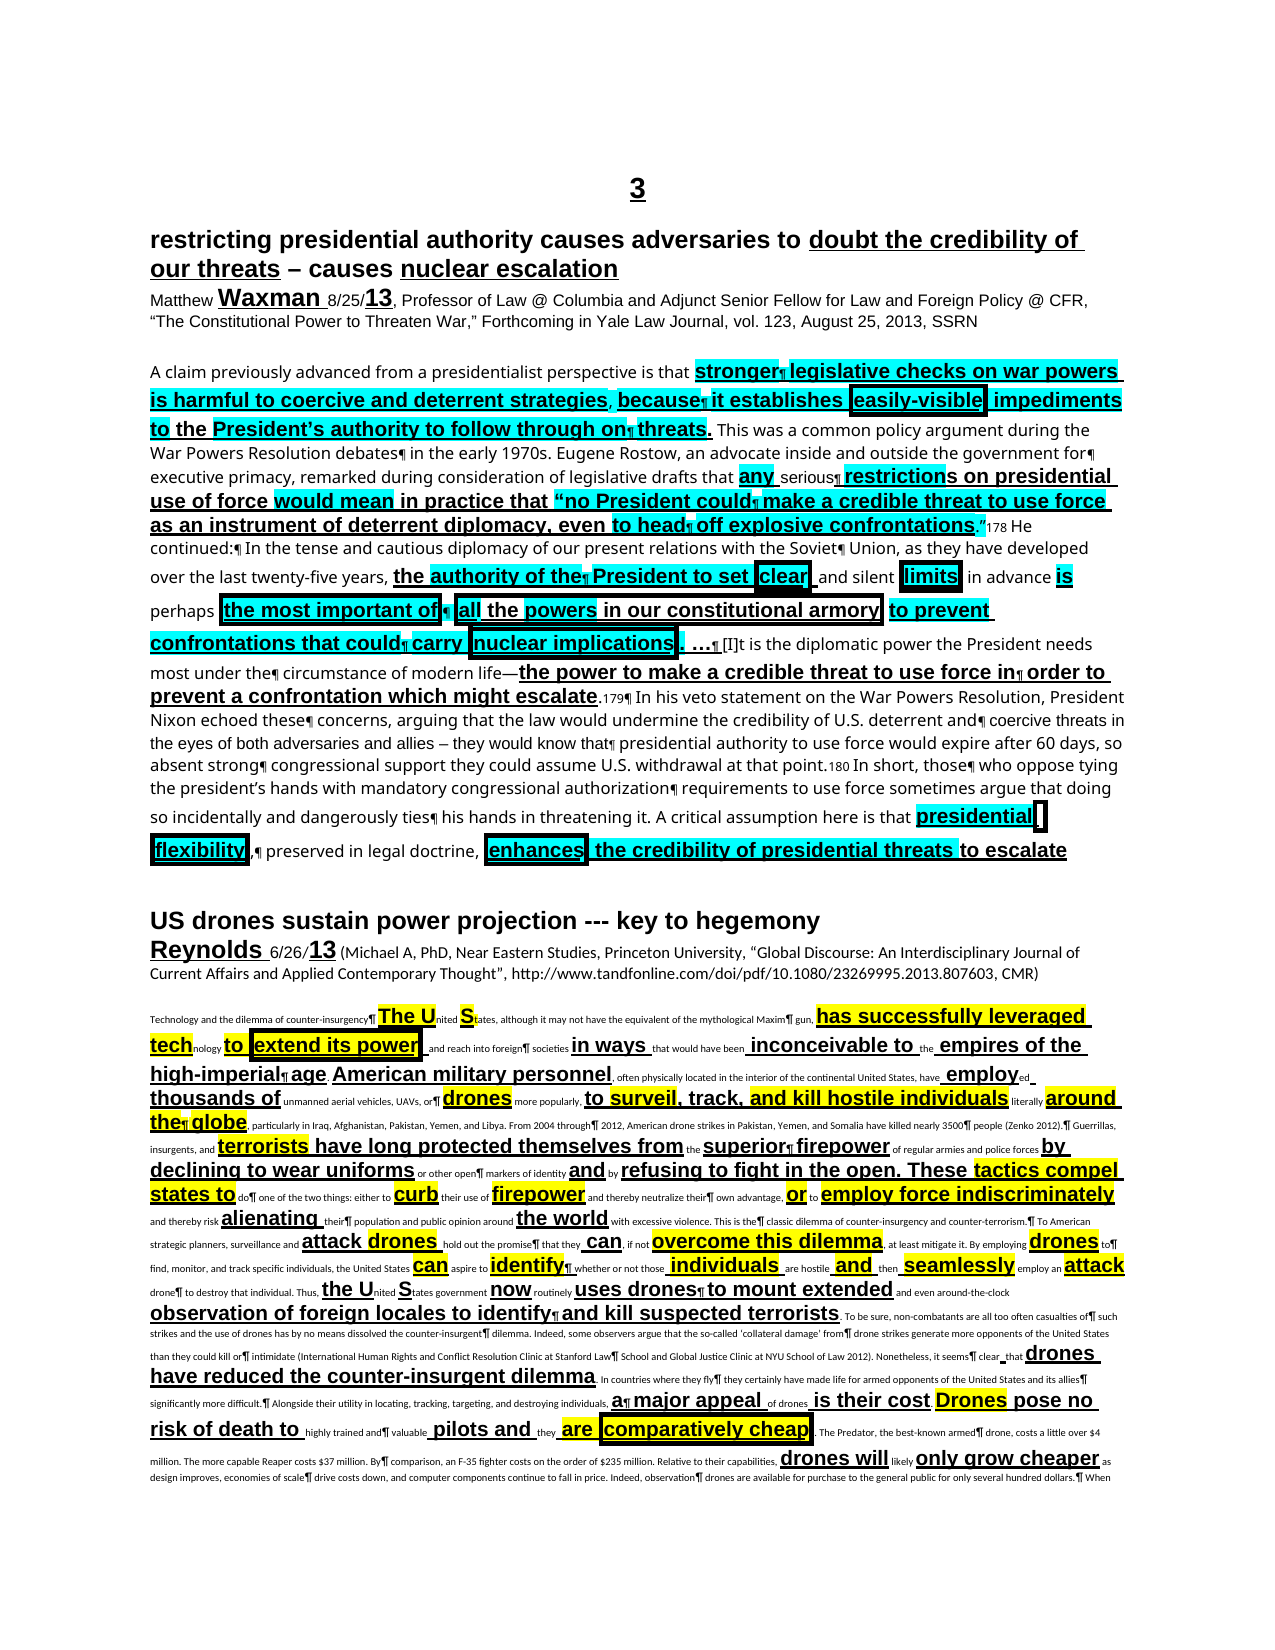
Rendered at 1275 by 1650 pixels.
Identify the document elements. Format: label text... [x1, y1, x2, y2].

text 3 [150, 171, 1125, 204]
text Reynolds 6/26/13 (Michael A, PhD, Near Eastern Studies, Princeton University, “Global Discourse: An Interdisciplinary Journal of Current Affairs and Applied Contemporary Thought”, http://www.tandfonline.com/doi/pdf/10.1080/23269995.2013.807603, CMR) [150, 935, 1125, 984]
text A claim previously advanced from a presidentialist perspective is that stronger¶ legislative checks on war powers is harmful to coercive and deterrent strategies, because¶ it establishes easily-visible impediments to the President’s authority to follow through on¶ threats. This was a common policy argument during the War Powers Resolution debates¶ in the early 1970s. Eugene Rostow, an advocate inside and outside the government for¶ executive primacy, remarked during consideration of legislative drafts that any serious¶ restrictions on presidential use of force would mean in practice that “no President could¶ make a credible threat to use force as an instrument of deterrent diplomacy, even to head¶ off explosive confrontations.”178 He continued:¶ In the tense and cautious diplomacy of our present relations with the Soviet¶ Union, as they have developed over the last twenty-five years, the authority of the¶ President to set clear and silent limits in advance is perhaps the most important of¶ all the powers in our constitutional armory to prevent confrontations that could¶ carry nuclear implications. …¶ [I]t is the diplomatic power the President needs most under the¶ circumstance of modern life—the power to make a credible threat to use force in¶ order to prevent a confrontation which might escalate.179¶ In his veto statement on the War Powers Resolution, President Nixon echoed these¶ concerns, arguing that the law would undermine the credibility of U.S. deterrent and¶ coercive threats in the eyes of both adversaries and allies – they would know that¶ presidential authority to use force would expire after 60 days, so absent strong¶ congressional support they could assume U.S. withdrawal at that point.180 In short, those¶ who oppose tying the president’s hands with mandatory congressional authorization¶ requirements to use force sometimes argue that doing so incidentally and dangerously ties¶ his hands in threatening it. A critical assumption here is that presidential flexibility,¶ preserved in legal doctrine, enhances the credibility of presidential threats to escalate [150, 359, 1125, 866]
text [150, 1004, 1125, 1485]
text restricting presidential authority causes adversaries to doubt the credibility of our threats – causes nuclear escalation [150, 225, 1125, 283]
text US drones sustain power projection --- key to hegemony [150, 906, 1125, 935]
text Matthew Waxman 8/25/13, Professor of Law @ Columbia and Adjunct Senior Fellow for Law and Foreign Policy @ CFR, “The Constitutional Power to Threaten War,” Forthcoming in Yale Law Journal, vol. 123, August 25, 2013, SSRN [150, 283, 1125, 331]
